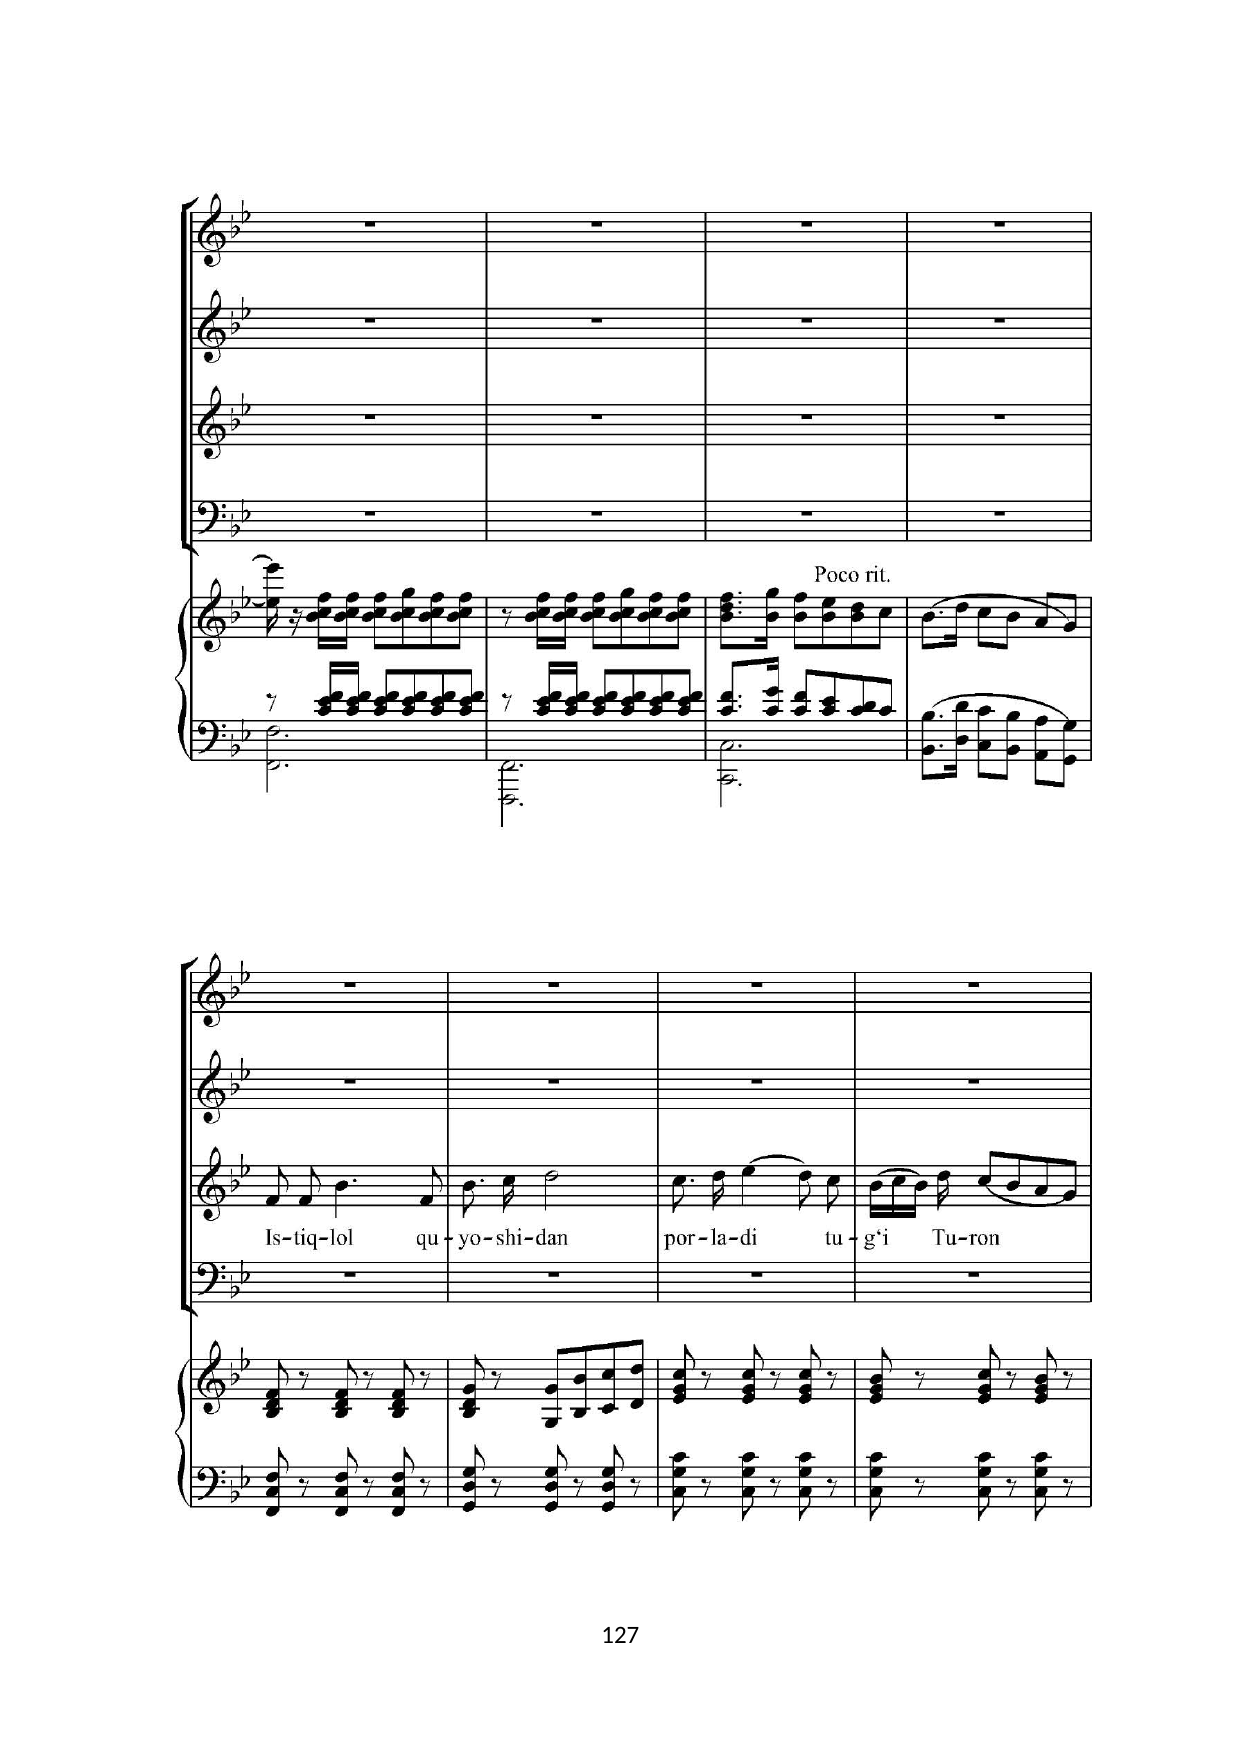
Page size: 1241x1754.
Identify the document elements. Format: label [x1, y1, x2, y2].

picture [147, 147, 1143, 1561]
